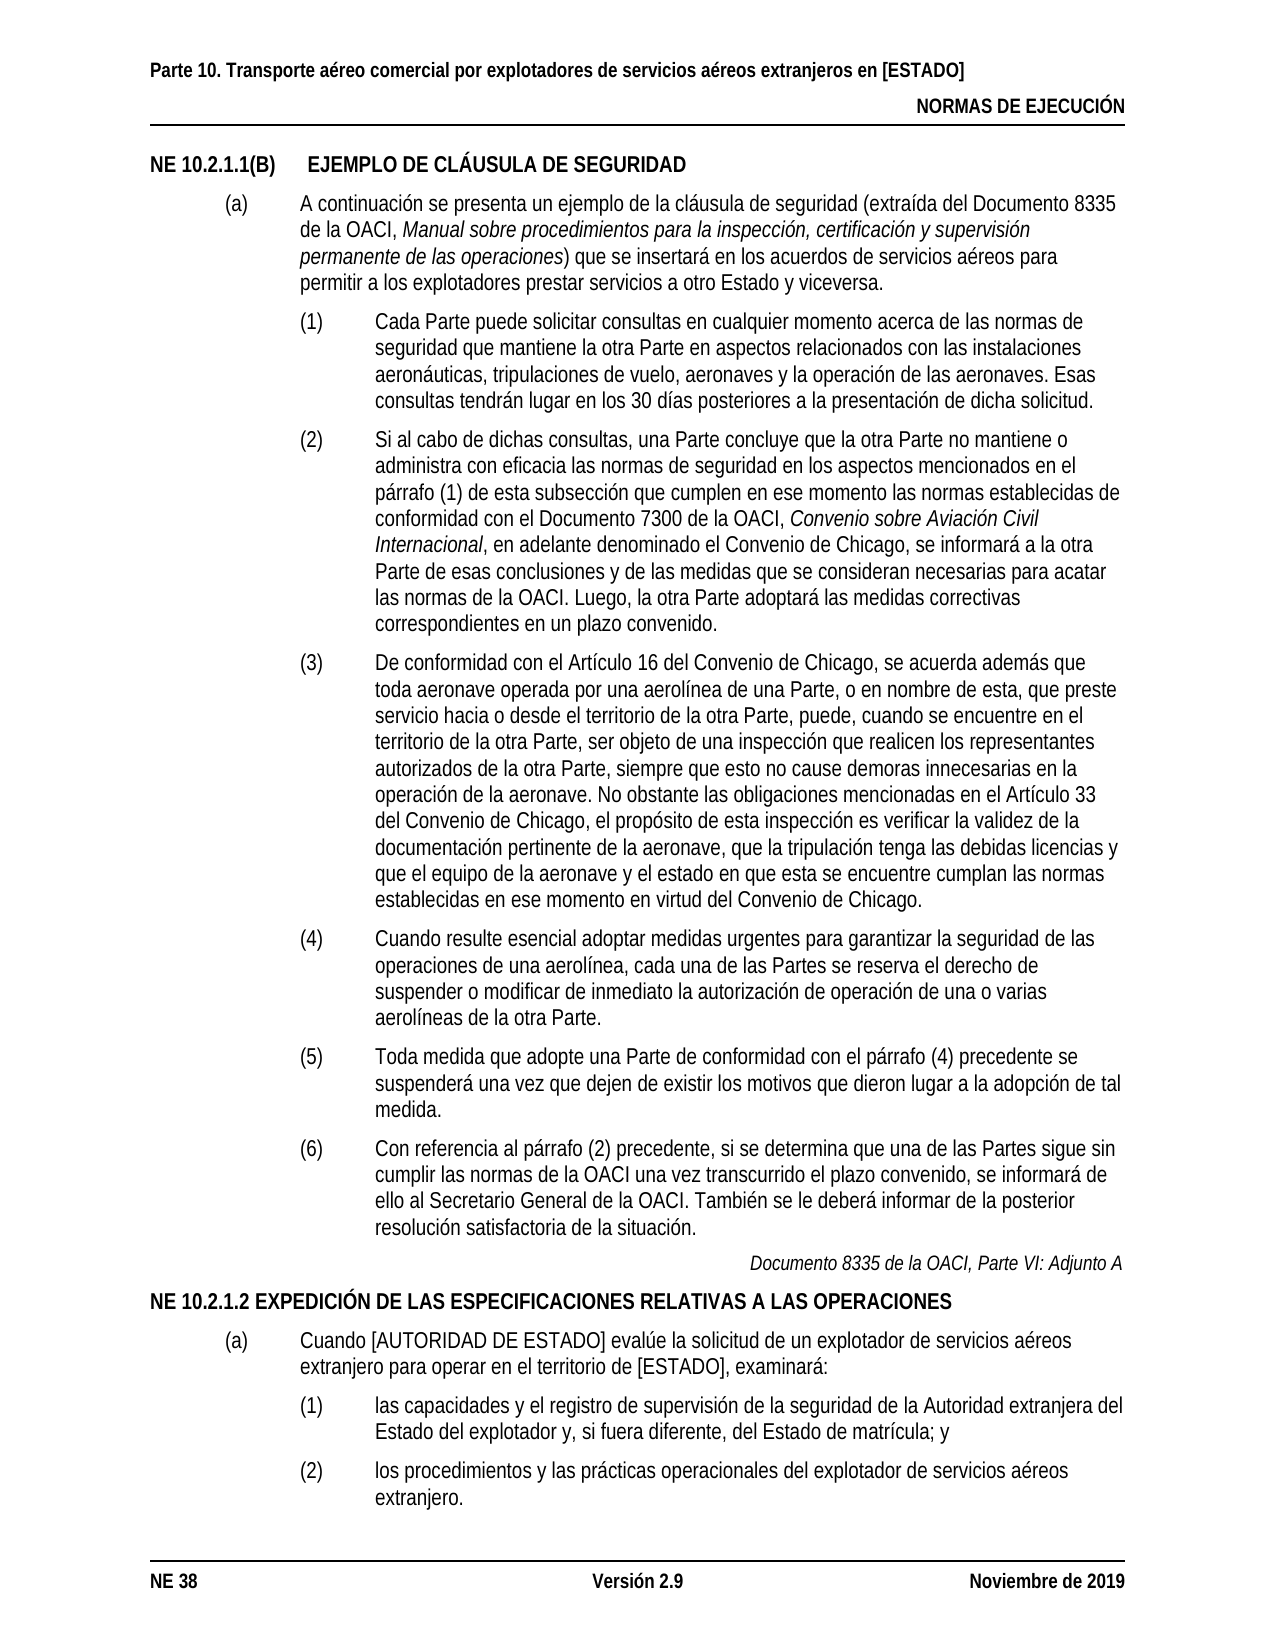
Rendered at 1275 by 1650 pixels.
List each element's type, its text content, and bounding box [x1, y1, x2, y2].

text Si al cabo de dichas consultas, una Parte concluye que la otra Parte no mantiene o administra con eficacia las normas de seguridad en los aspectos mencionados en el párrafo (1) de esta subsección que cumplen en ese momento las normas establecidas de conformidad con el Documento 7300 de la OACI, Convenio sobre Aviación Civil Internacional, en adelante denominado el Convenio de Chicago, se informará a la otra Parte de esas conclusiones y de las medidas que se consideran necesarias para acatar las normas de la OACI. Luego, la otra Parte adoptará las medidas correctivas correspondientes en un plazo convenido. [300, 426, 1125, 637]
text Con referencia al párrafo (2) precedente, si se determina que una de las Partes sigue sin cumplir las normas de la OACI una vez transcurrido el plazo convenido, se informará de ello al Secretario General de la OACI. También se le deberá informar de la posterior resolución satisfactoria de la situación. [300, 1135, 1125, 1240]
subtitle NE 10.2.1.2 EXPEDICIÓN DE LAS ESPECIFICACIONES RELATIVAS A LAS OPERACIONES [150, 1288, 1125, 1314]
text Toda medida que adopte una Parte de conformidad con el párrafo (4) precedente se suspenderá una vez que dejen de existir los motivos que dieron lugar a la adopción de tal medida. [300, 1043, 1125, 1122]
text Documento 8335 de la OACI, Parte VI: Adjunto A [150, 1253, 1125, 1275]
list A continuación se presenta un ejemplo de la cláusula de seguridad (extraída del Documento 8335 de la OACI, Manual sobre procedimientos para la inspección, certificación y supervisión permanente de las operaciones) que se insertará en los acuerdos de servicios aéreos para permitir a los explotadores prestar servicios a otro Estado y viceversa. [225, 190, 1125, 296]
text De conformidad con el Artículo 16 del Convenio de Chicago, se acuerda además que toda aeronave operada por una aerolínea de una Parte, o en nombre de esta, que preste servicio hacia o desde el territorio de la otra Parte, puede, cuando se encuentre en el territorio de la otra Parte, ser objeto de una inspección que realicen los representantes autorizados de la otra Parte, siempre que esto no cause demoras innecesarias en la operación de la aeronave. No obstante las obligaciones mencionadas en el Artículo 33 del Convenio de Chicago, el propósito de esta inspección es verificar la validez de la documentación pertinente de la aeronave, que la tripulación tenga las debidas licencias y que el equipo de la aeronave y el estado en que esta se encuentre cumplan las normas establecidas en ese momento en virtud del Convenio de Chicago. [300, 649, 1125, 913]
text Cuando resulte esencial adoptar medidas urgentes para garantizar la seguridad de las operaciones de una aerolínea, cada una de las Partes se reserva el derecho de suspender o modificar de inmediato la autorización de operación de una o varias aerolíneas de la otra Parte. [300, 925, 1125, 1031]
subtitle NE 10.2.1.1(B) EJEMPLO DE CLÁUSULA DE SEGURIDAD [150, 151, 1125, 178]
list Cuando [AUTORIDAD DE ESTADO] evalúe la solicitud de un explotador de servicios aéreos extranjero para operar en el territorio de [ESTADO], examinará: [225, 1327, 1125, 1379]
text los procedimientos y las prácticas operacionales del explotador de servicios aéreos extranjero. [300, 1457, 1125, 1510]
list Cada Parte puede solicitar consultas en cualquier momento acerca de las normas de seguridad que mantiene la otra Parte en aspectos relacionados con las instalaciones aeronáuticas, tripulaciones de vuelo, aeronaves y la operación de las aeronaves. Esas consultas tendrán lugar en los 30 días posteriores a la presentación de dicha solicitud. [300, 308, 1125, 413]
list las capacidades y el registro de supervisión de la seguridad de la Autoridad extranjera del Estado del explotador y, si fuera diferente, del Estado de matrícula; y [300, 1392, 1125, 1445]
